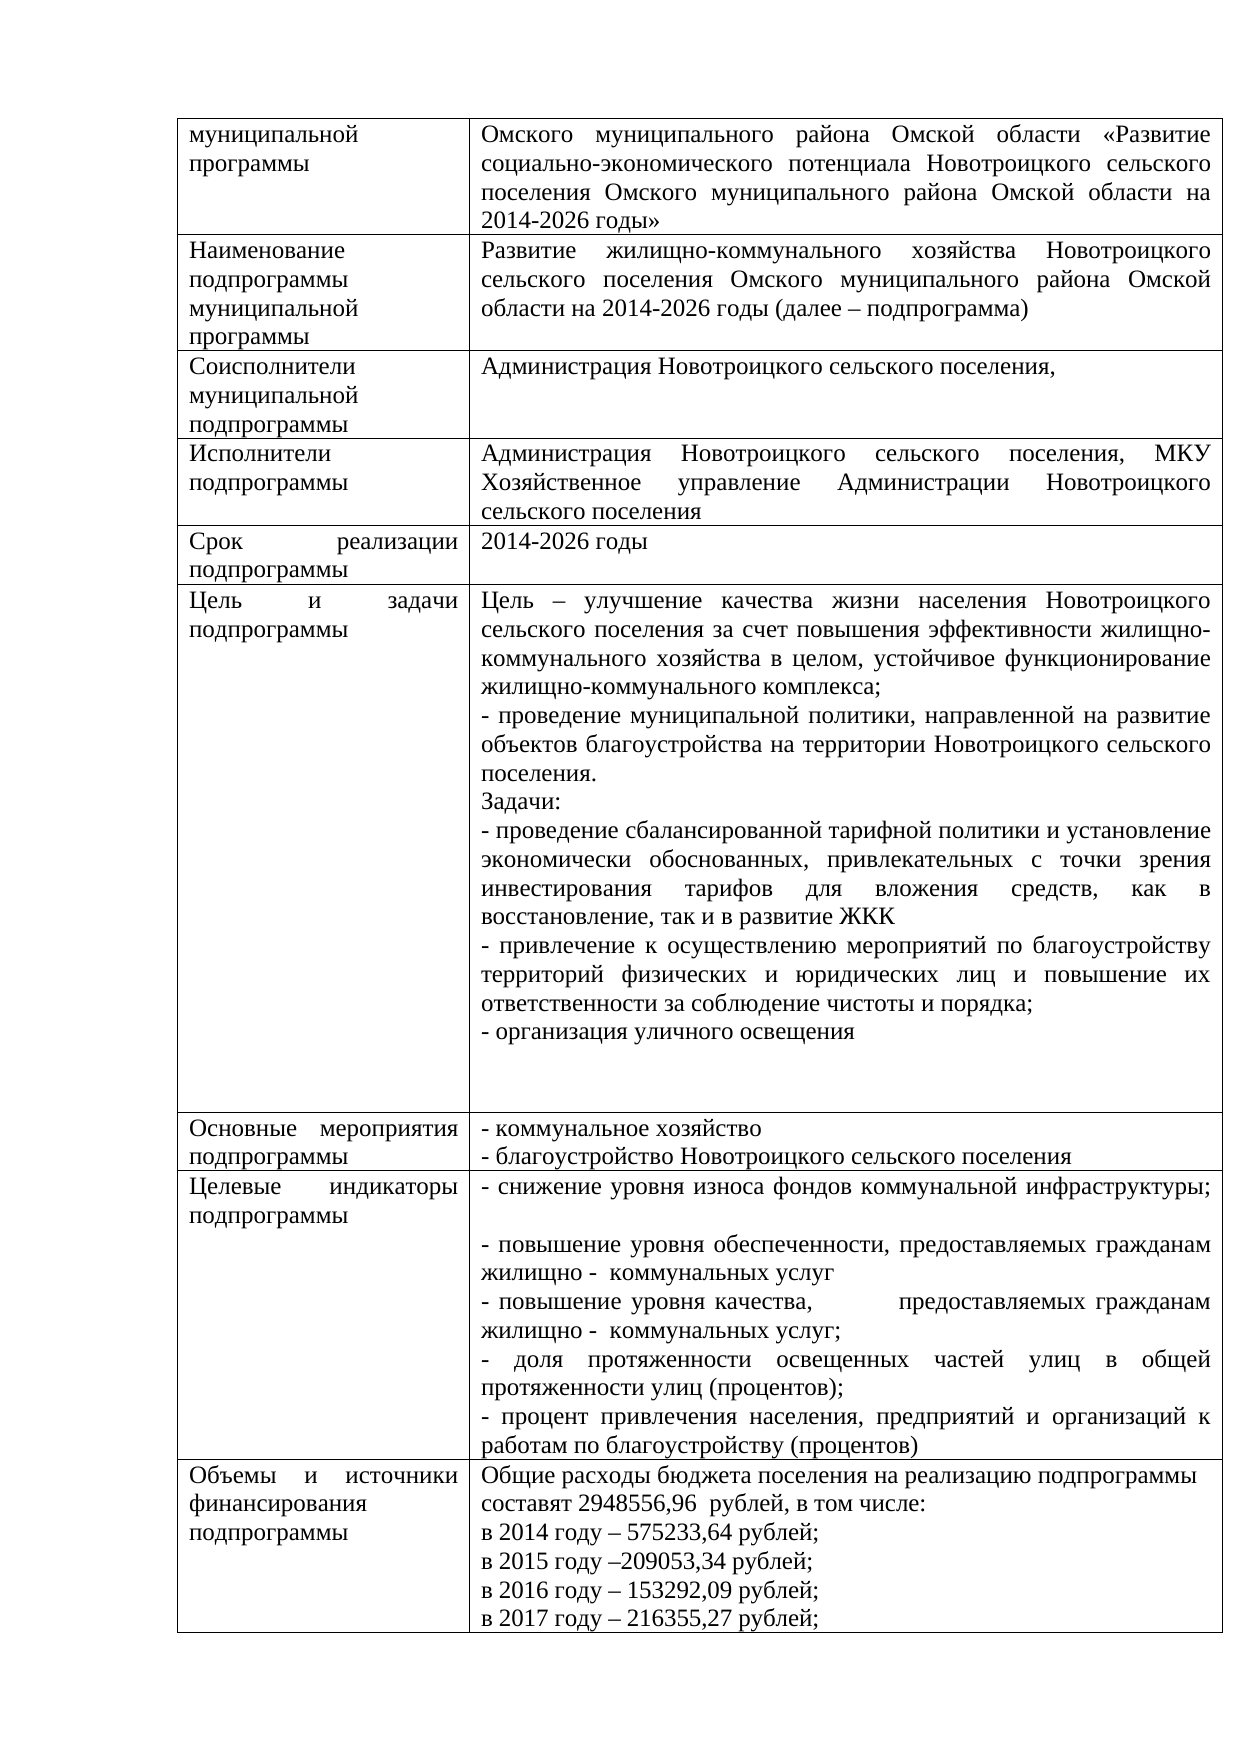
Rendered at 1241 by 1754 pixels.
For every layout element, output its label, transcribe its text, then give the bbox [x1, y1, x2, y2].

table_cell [470, 1460, 1222, 1632]
table_cell - коммунальное хозяйство - благоустройство Новотроицкого сельского поселения [470, 1113, 1222, 1170]
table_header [178, 119, 469, 234]
table_cell Соисполнители муниципальной подпрограммы [178, 351, 469, 437]
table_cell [178, 1460, 469, 1632]
table_cell Администрация Новотроицкого сельского поселения, МКУ Хозяйственное управление Администрации Новотроицкого сельского поселения [470, 439, 1222, 525]
table_cell Наименование подпрограммы муниципальной программы [178, 235, 469, 350]
table_cell Администрация Новотроицкого сельского поселения, [470, 351, 1222, 437]
table_cell Исполнители подпрограммы [178, 439, 469, 525]
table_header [470, 119, 1222, 234]
table_cell Срок реализации подпрограммы [178, 526, 469, 584]
table_cell Цель и задачи подпрограммы [178, 585, 469, 1112]
table_cell Цель – улучшение качества жизни населения Новотроицкого сельского поселения за счет повышения эффективности жилищно-коммунального хозяйства в целом, устойчивое функционирование жилищно-коммунального комплекса; - проведение муниципальной политики, направленной на развитие объектов благоустройства на территории Новотроицкого сельского поселения. Задачи: - проведение сбалансированной тарифной политики и установление экономически обоснованных, привлекательных с точки зрения инвестирования тарифов для вложения средств, как в восстановление, так и в развитие ЖКК - привлечение к осуществлению мероприятий по благоустройству территорий физических и юридических лиц и повышение их ответственности за соблюдение чистоты и порядка; - организация уличного освещения [470, 585, 1222, 1112]
table_cell Развитие жилищно-коммунального хозяйства Новотроицкого сельского поселения Омского муниципального района Омской области на 2014-2026 годы (далее – подпрограмма) [470, 235, 1222, 350]
table_cell - снижение уровня износа фондов коммунальной инфраструктуры; - повышение уровня обеспеченности, предоставляемых гражданам жилищно - коммунальных услуг - повышение уровня качества, предоставляемых гражданам жилищно - коммунальных услуг; - доля протяженности освещенных частей улиц в общей протяженности улиц (процентов); - процент привлечения населения, предприятий и организаций к работам по благоустройству (процентов) [470, 1171, 1222, 1459]
table_cell Основные мероприятия подпрограммы [178, 1113, 469, 1170]
table_cell 2014-2026 годы [470, 526, 1222, 584]
table_cell Целевые индикаторы подпрограммы [178, 1171, 469, 1459]
